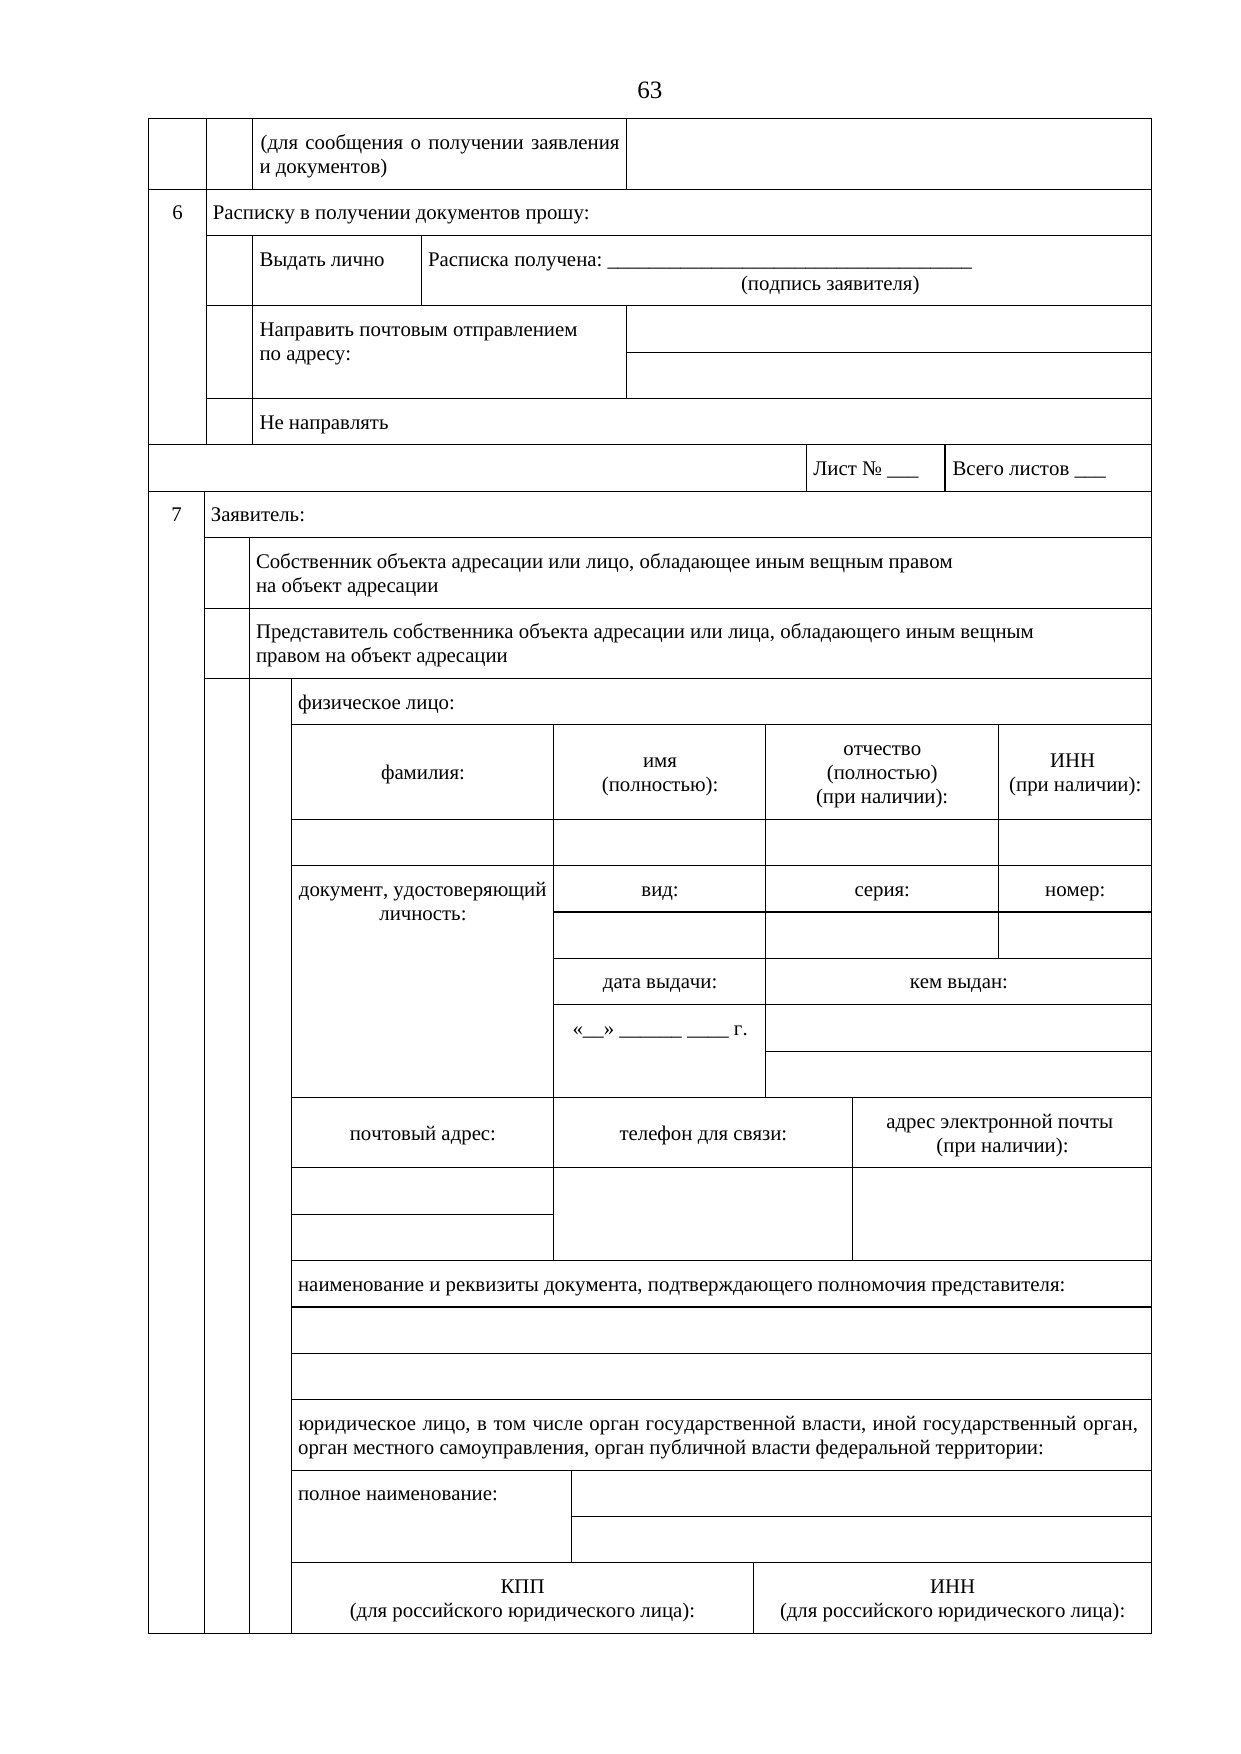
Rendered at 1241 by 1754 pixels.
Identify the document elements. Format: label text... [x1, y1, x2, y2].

table_cell [999, 913, 1151, 958]
table_cell [999, 820, 1151, 865]
table_cell Представитель собственника объекта адресации или лица, обладающего иным вещным правом на объект адресации [250, 609, 1151, 678]
table_cell физическое лицо: [292, 679, 1151, 724]
table_cell [205, 609, 249, 678]
table_cell номер: [999, 866, 1151, 911]
table_cell почтовый адрес: [292, 1098, 553, 1167]
table_cell [205, 679, 249, 1633]
table_cell [207, 399, 252, 444]
table_cell [627, 119, 1151, 188]
table_cell [627, 306, 1151, 352]
table_cell [292, 820, 553, 865]
table_cell дата выдачи: [554, 959, 765, 1004]
table_cell [292, 1215, 553, 1260]
table_cell КПП (для российского юридического лица): [292, 1563, 753, 1633]
table_cell серия: [766, 866, 998, 911]
table_cell Не направлять [253, 399, 1151, 444]
table_cell [554, 1168, 852, 1260]
table_cell Выдать лично [253, 236, 421, 305]
table_cell [572, 1517, 1151, 1562]
table_cell кем выдан: [766, 959, 1151, 1004]
table_cell адрес электронной почты (при наличии): [853, 1098, 1151, 1167]
table_cell [554, 820, 765, 865]
table_cell «__» ______ ____ г. [554, 1005, 765, 1097]
table_cell Расписку в получении документов прошу: [207, 190, 1151, 235]
table_cell ИНН (при наличии): [999, 725, 1151, 819]
table_cell Лист № ___ [807, 445, 944, 491]
table_cell наименование и реквизиты документа, подтверждающего полномочия представителя: [292, 1261, 1151, 1306]
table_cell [253, 119, 626, 188]
table_cell Расписка получена: ___________________________________ (подпись заявителя) [422, 236, 1151, 305]
table_cell [205, 538, 249, 607]
table_cell документ, удостоверяющий личность: [292, 866, 553, 1097]
table_cell [554, 913, 765, 958]
table_cell [766, 913, 998, 958]
table_cell 7 [149, 492, 204, 1633]
table_cell [250, 679, 291, 1633]
table_cell вид: [554, 866, 765, 911]
table_cell [292, 1168, 553, 1214]
table_cell [572, 1471, 1151, 1516]
table_cell [292, 1308, 1151, 1353]
table_cell [766, 820, 998, 865]
table_cell [149, 445, 806, 491]
table_cell 6 [149, 190, 206, 444]
table_cell ИНН (для российского юридического лица): [754, 1563, 1151, 1633]
table_cell телефон для связи: [554, 1098, 852, 1167]
table_cell [627, 353, 1151, 398]
table_cell полное наименование: [292, 1471, 571, 1562]
table_cell [766, 1052, 1151, 1097]
table_cell имя (полностью): [554, 725, 765, 819]
table_cell [292, 1354, 1151, 1399]
table_cell фамилия: [292, 725, 553, 819]
table_cell [766, 1005, 1151, 1051]
table_cell юридическое лицо, в том числе орган государственной власти, иной государственный орган, орган местного самоуправления, орган публичной власти федеральной территории: [292, 1400, 1151, 1469]
table_cell [207, 236, 252, 305]
table_cell [207, 119, 252, 188]
table_cell [207, 306, 252, 398]
table_cell отчество (полностью) (при наличии): [766, 725, 998, 819]
table_cell Направить почтовым отправлением по адресу: [253, 306, 626, 398]
table_cell Всего листов ___ [946, 445, 1151, 491]
table_cell [853, 1168, 1151, 1260]
table_cell Собственник объекта адресации или лицо, обладающее иным вещным правом на объект адресации [250, 538, 1151, 607]
table_cell Заявитель: [205, 492, 1151, 537]
